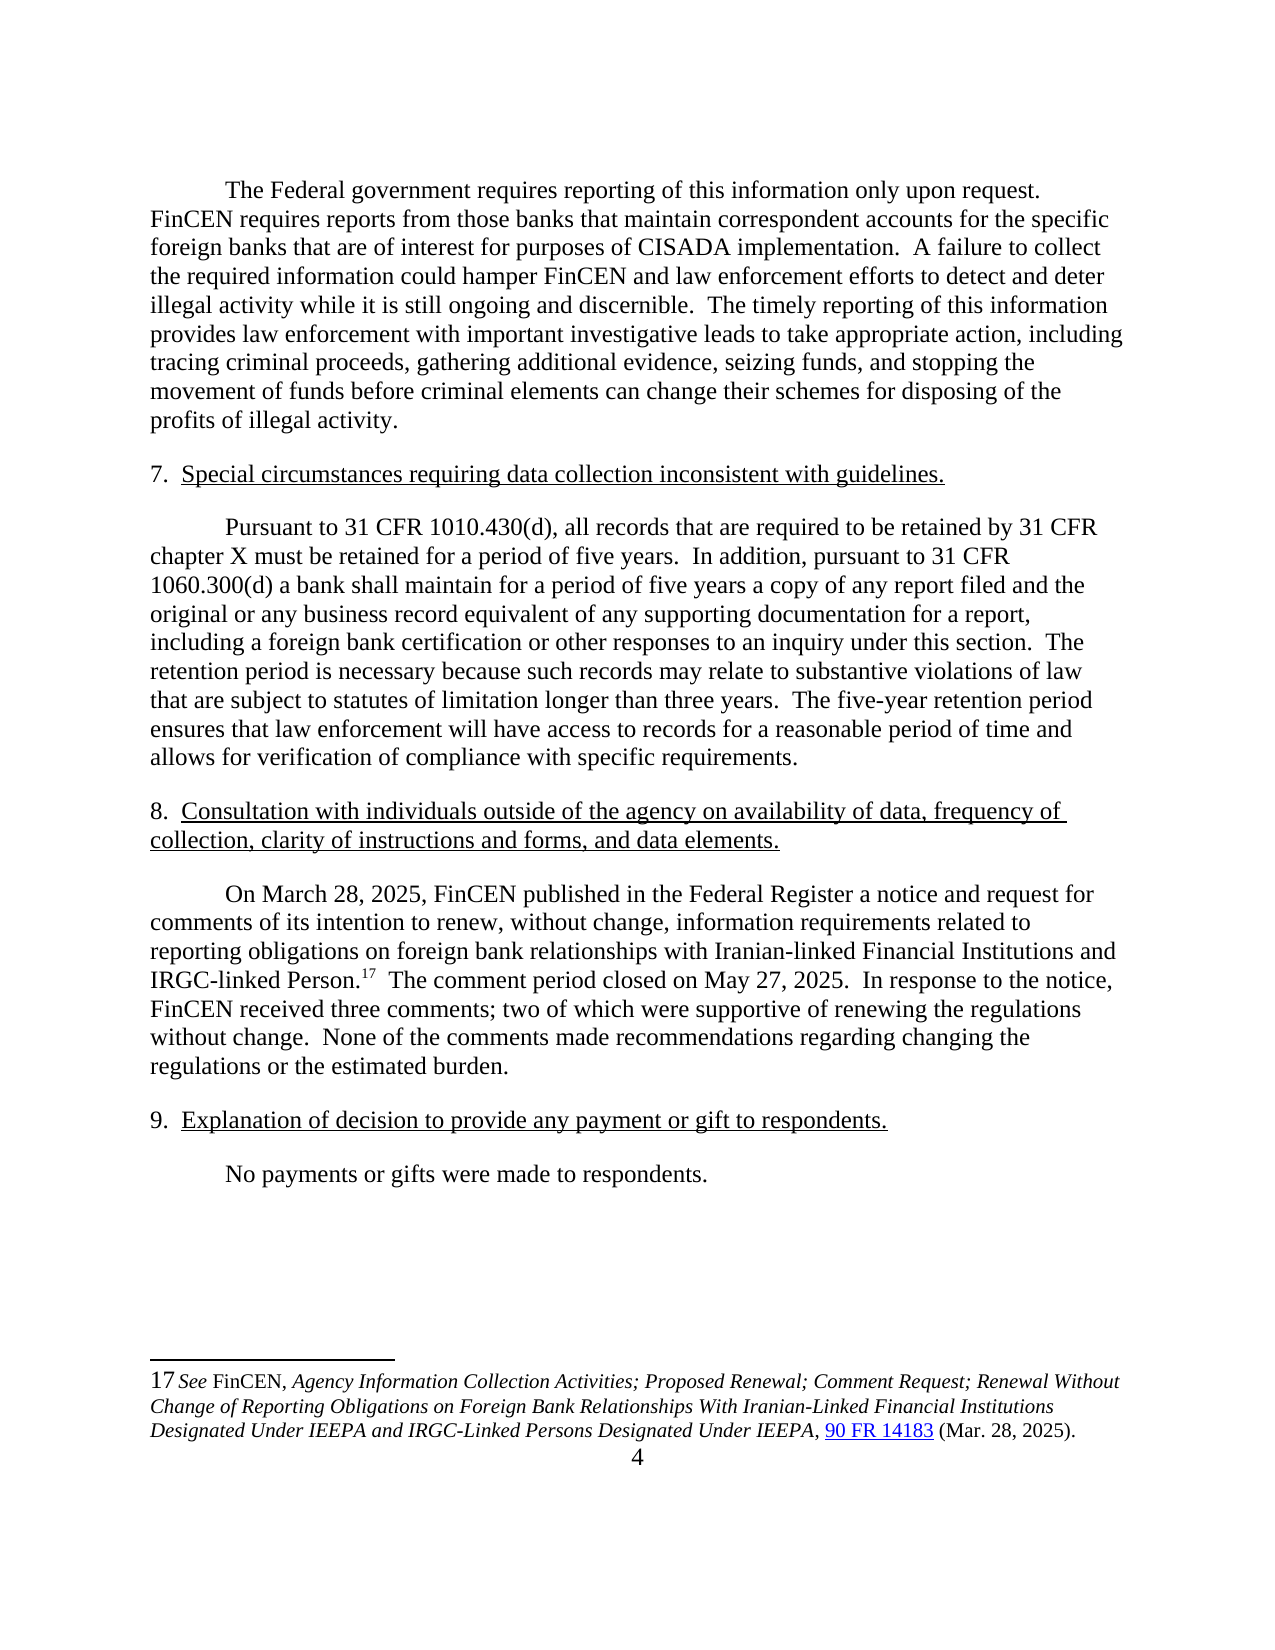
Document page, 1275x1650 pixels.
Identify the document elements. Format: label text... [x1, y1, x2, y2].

text 9. Explanation of decision to provide any payment or gift to respondents. [150, 1105, 1125, 1134]
text 7. Special circumstances requiring data collection inconsistent with guidelines. [150, 459, 1125, 487]
text 8. Consultation with individuals outside of the agency on availability of data, frequency of collection, clarity of instructions and forms, and data elements. [150, 796, 1125, 854]
text On March 28, 2025, FinCEN published in the Federal Register a notice and request for comments of its intention to renew, without change, information requirements related to reporting obligations on foreign bank relationships with Iranian-linked Financial Institutions and IRGC-linked Person. The comment period closed on May 27, 2025. In response to the notice, FinCEN received three comments; two of which were supportive of renewing the regulations without change. None of the comments made recommendations regarding changing the regulations or the estimated burden. [150, 879, 1125, 1080]
text The Federal government requires reporting of this information only upon request. FinCEN requires reports from those banks that maintain correspondent accounts for the specific foreign banks that are of interest for purposes of CISADA implementation. A failure to collect the required information could hamper FinCEN and law enforcement efforts to detect and deter illegal activity while it is still ongoing and discernible. The timely reporting of this information provides law enforcement with important investigative leads to take appropriate action, including tracing criminal proceeds, gathering additional evidence, seizing funds, and stopping the movement of funds before criminal elements can change their schemes for disposing of the profits of illegal activity. [150, 175, 1125, 434]
text Pursuant to 31 CFR 1010.430(d), all records that are required to be retained by 31 CFR chapter X must be retained for a period of five years. In addition, pursuant to 31 CFR 1060.300(d) a bank shall maintain for a period of five years a copy of any report filed and the original or any business record equivalent of any supporting documentation for a report, including a foreign bank certification or other responses to an inquiry under this section. The retention period is necessary because such records may relate to substantive violations of law that are subject to statutes of limitation longer than three years. The five-year retention period ensures that law enforcement will have access to records for a reasonable period of time and allows for verification of compliance with specific requirements. [150, 512, 1125, 771]
text No payments or gifts were made to respondents. [150, 1159, 1125, 1187]
